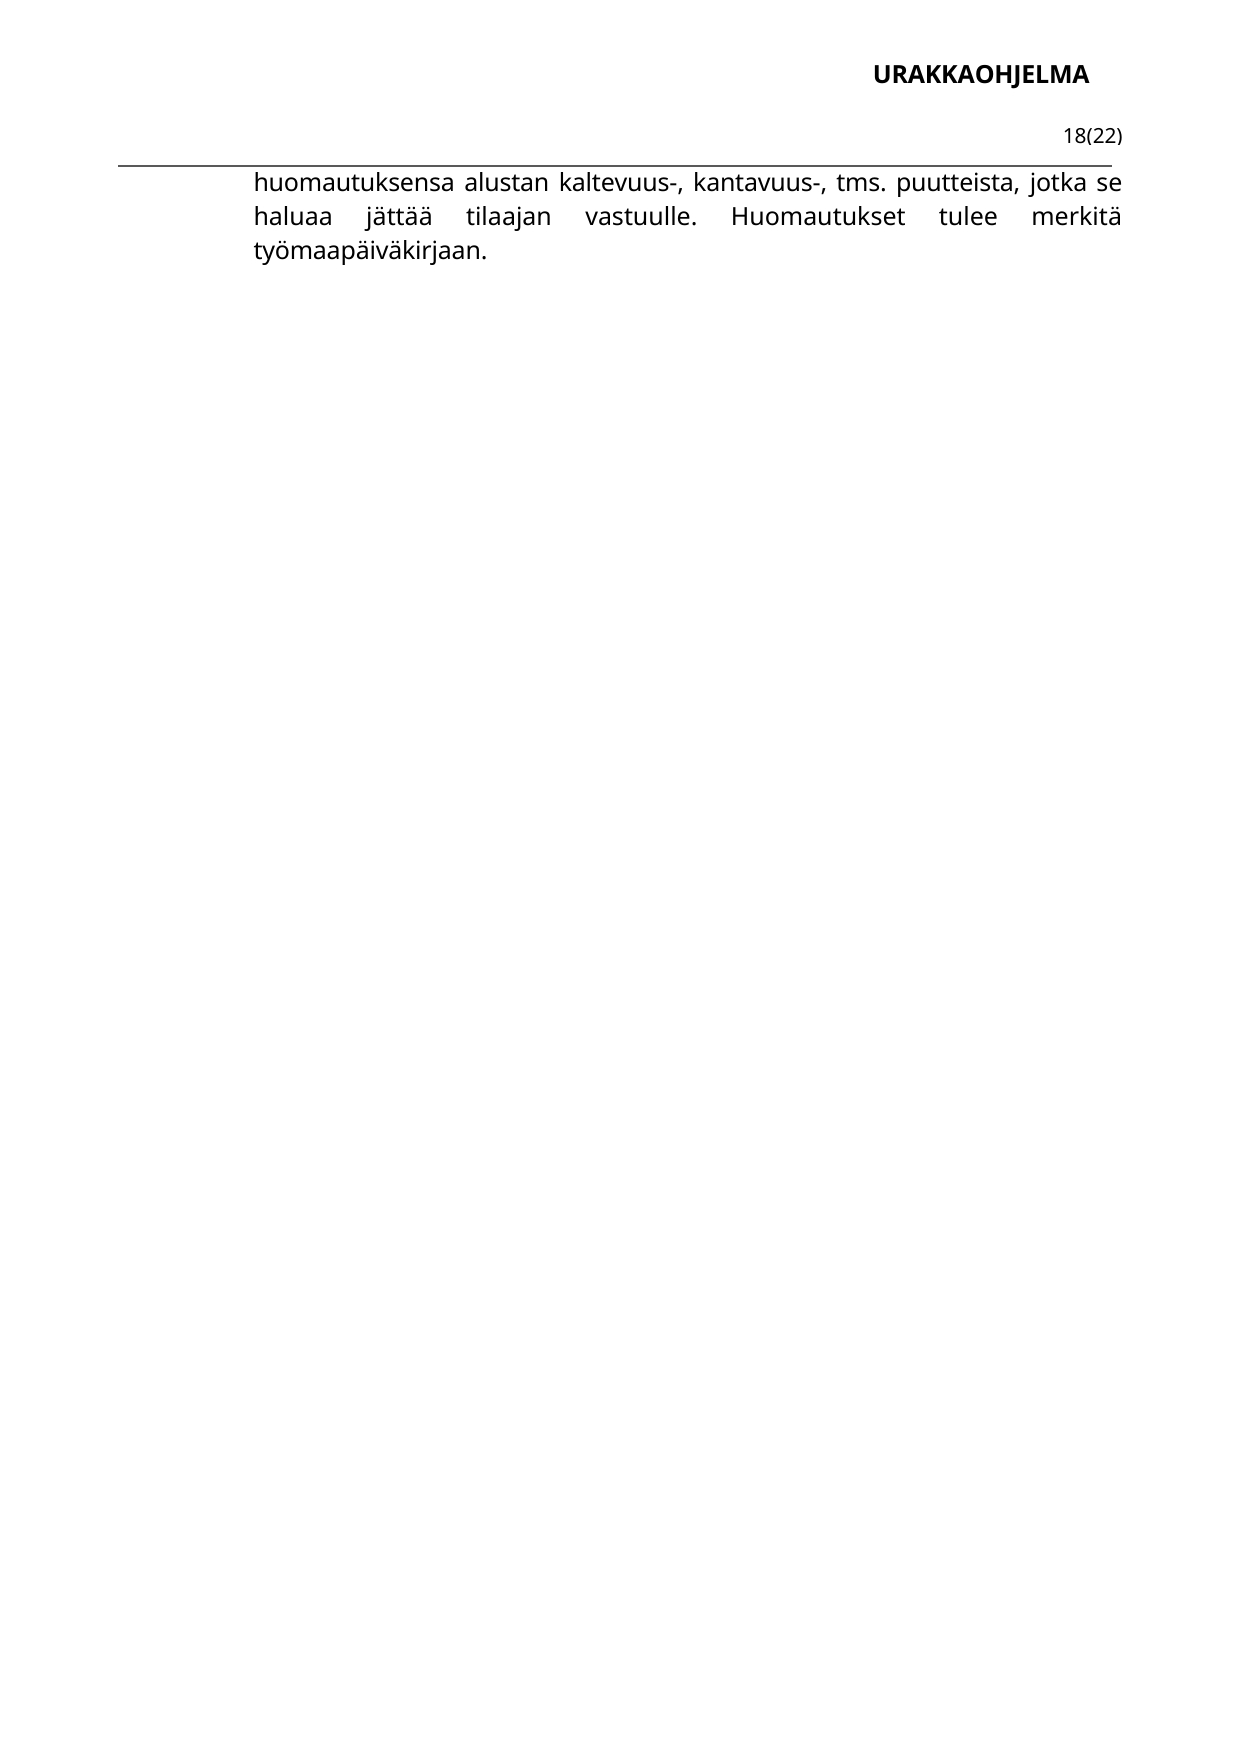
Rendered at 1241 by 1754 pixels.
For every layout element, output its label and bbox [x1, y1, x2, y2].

text [253, 164, 1123, 267]
